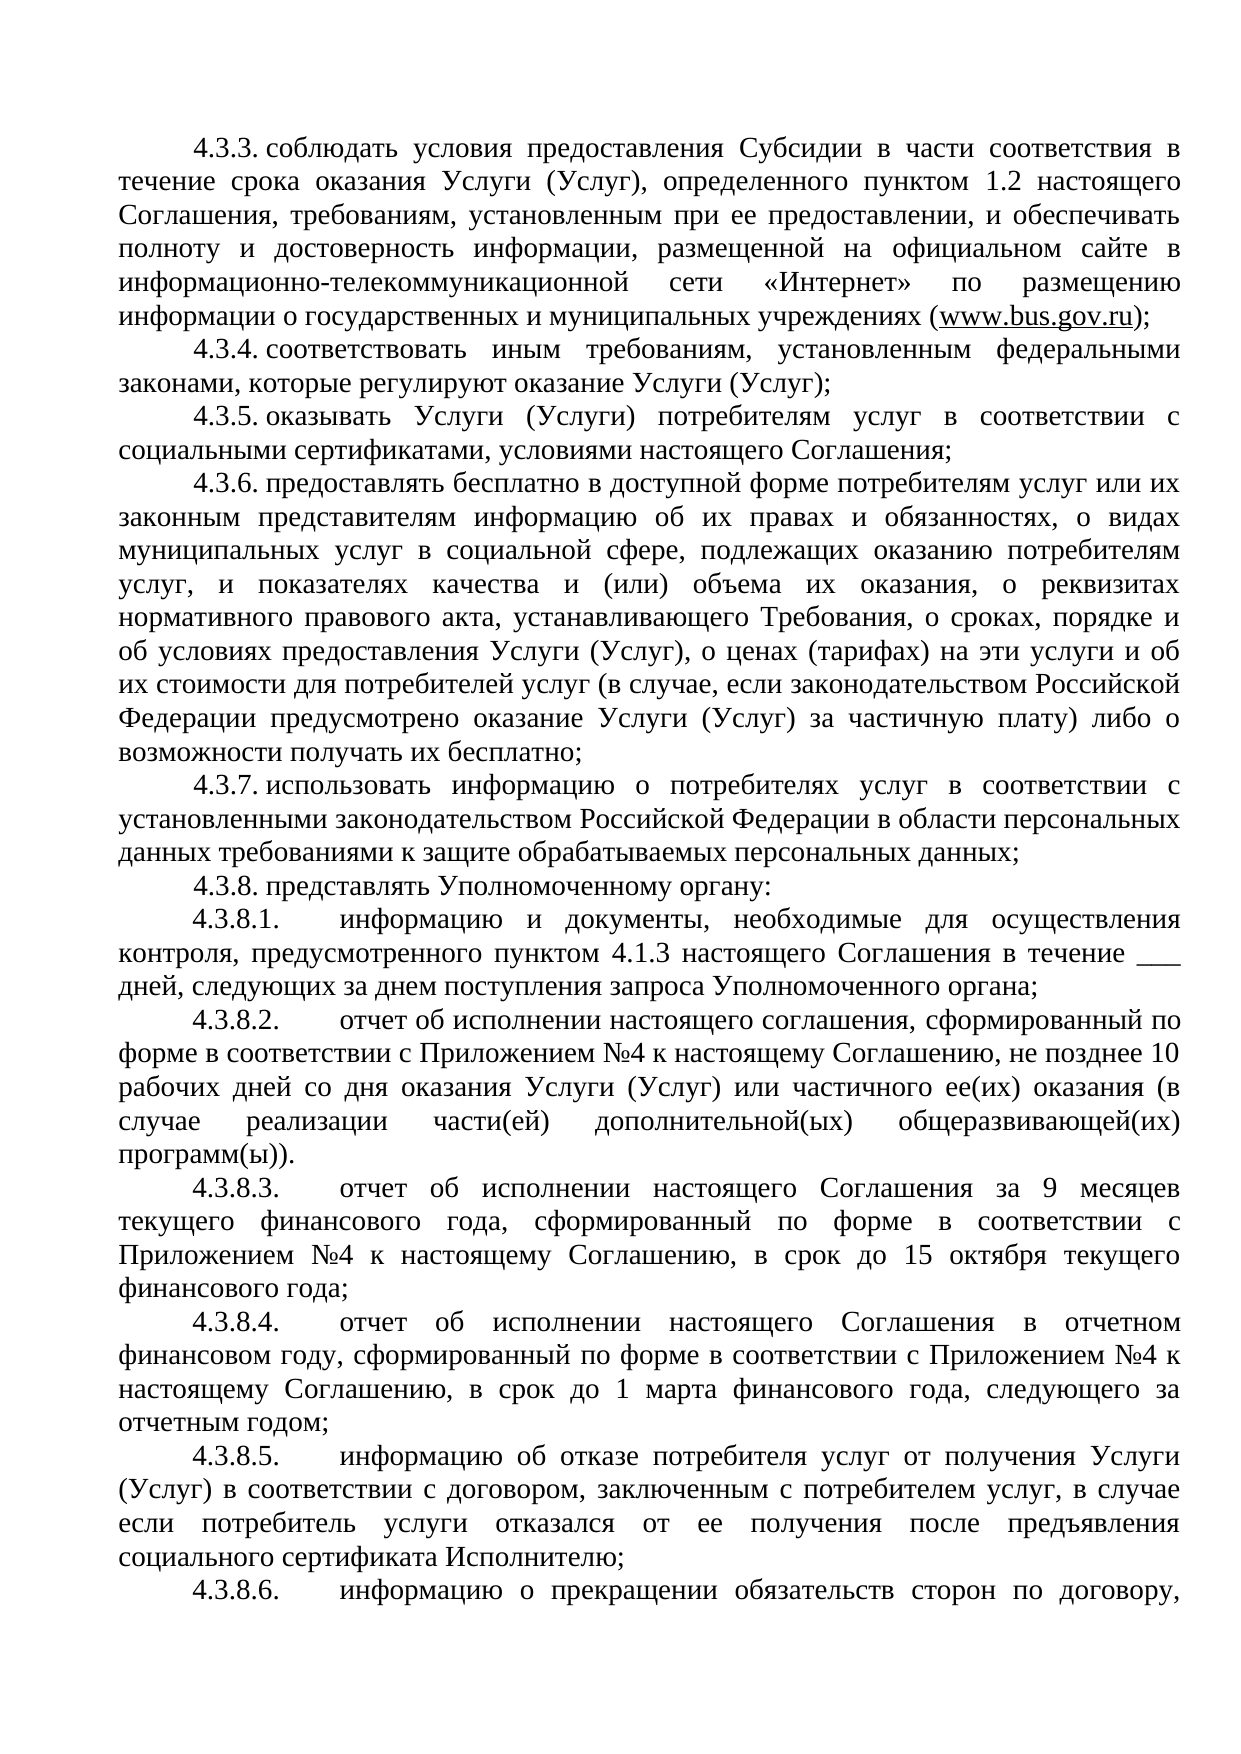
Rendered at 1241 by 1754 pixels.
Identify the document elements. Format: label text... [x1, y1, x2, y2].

list предоставлять бесплатно в доступной форме потребителям услуг или их законным представителям информацию об их правах и обязанностях, о видах муниципальных услуг в социальной сфере, подлежащих оказанию потребителям услуг, и показателях качества и (или) объема их оказания, о реквизитах нормативного правового акта, устанавливающего Требования, о сроках, порядке и об условиях предоставления Услуги (Услуг), о ценах (тарифах) на эти услуги и об их стоимости для потребителей услуг (в случае, если законодательством Российской Федерации предусмотрено оказание Услуги (Услуг) за частичную плату) либо о возможности получать их бесплатно; [118, 465, 1181, 767]
list отчет об исполнении настоящего соглашения, сформированный по форме в соответствии с Приложением №4 к настоящему Соглашению, не позднее 10 рабочих дней со дня оказания Услуги (Услуг) или частичного ее(их) оказания (в случае реализации части(ей) дополнительной(ых) общеразвивающей(их) программ(ы)). [118, 1002, 1181, 1170]
list использовать информацию о потребителях услуг в соответствии с установленными законодательством Российской Федерации в области персональных данных требованиями к защите обрабатываемых персональных данных; [118, 767, 1181, 868]
list отчет об исполнении настоящего Соглашения в отчетном финансовом году, сформированный по форме в соответствии с Приложением №4 к настоящему Соглашению, в срок до 1 марта финансового года, следующего за отчетным годом; [118, 1304, 1181, 1438]
list отчет об исполнении настоящего Соглашения за 9 месяцев текущего финансового года, сформированный по форме в соответствии с Приложением №4 к настоящему Соглашению, в срок до 15 октября текущего финансового года; [118, 1170, 1181, 1304]
list оказывать Услуги (Услуги) потребителям услуг в соответствии с социальными сертификатами, условиями настоящего Соглашения; [118, 398, 1181, 465]
list представлять Уполномоченному органу: [118, 868, 1181, 901]
list соответствовать иным требованиям, установленным федеральными законами, которые регулируют оказание Услуги (Услуг); [118, 331, 1181, 398]
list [118, 1572, 1181, 1606]
list информацию и документы, необходимые для осуществления контроля, предусмотренного пунктом 4.1.3 настоящего Соглашения в течение ___ дней, следующих за днем поступления запроса Уполномоченного органа; [118, 901, 1181, 1002]
list информацию об отказе потребителя услуг от получения Услуги (Услуг) в соответствии с договором, заключенным с потребителем услуг, в случае если потребитель услуги отказался от ее получения после предъявления социального сертификата Исполнителю; [118, 1438, 1181, 1572]
